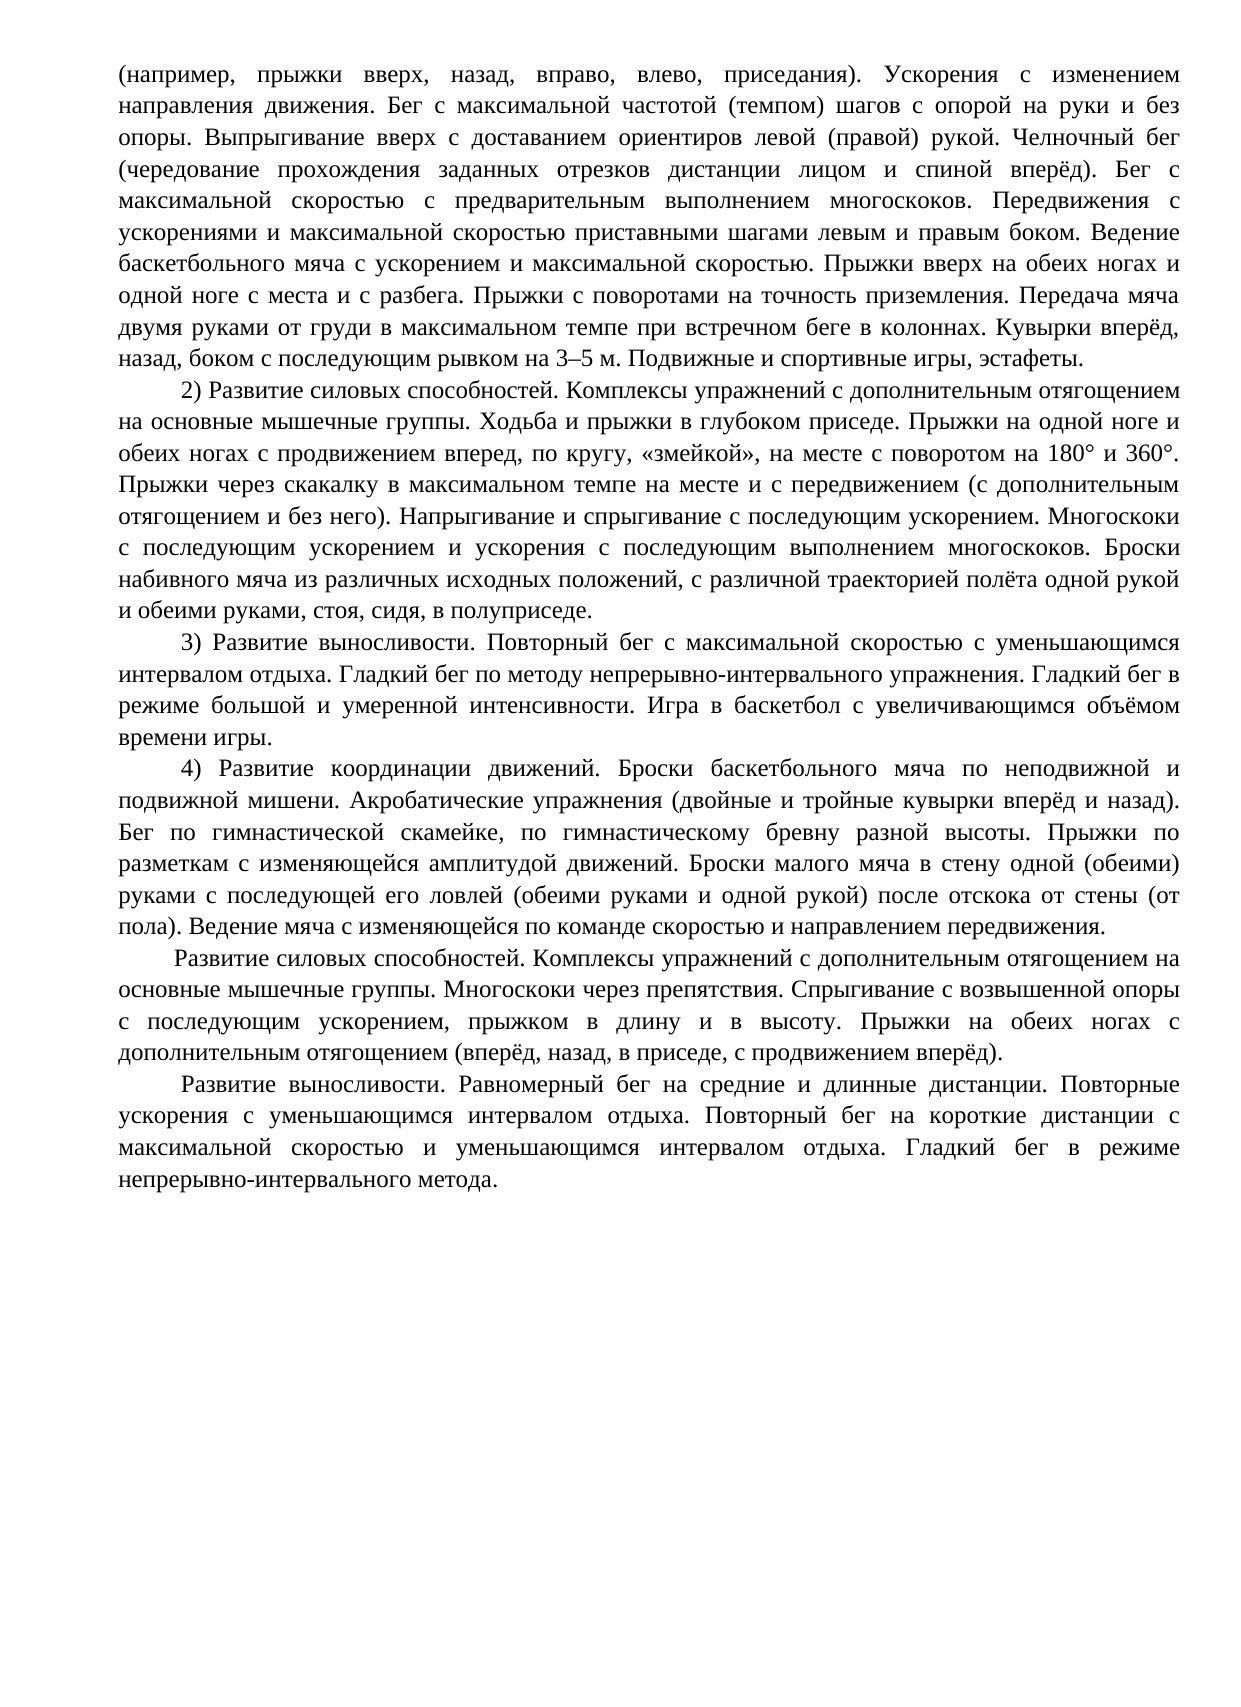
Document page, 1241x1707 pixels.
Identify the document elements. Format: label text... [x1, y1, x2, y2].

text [118, 59, 1181, 372]
text 2) Развитие силовых способностей. Комплексы упражнений с дополнительным отягощением на основные мышечные группы. Ходьба и прыжки в глубоком приседе. Прыжки на одной ноге и обеих ногах с продвижением вперед, по кругу, «змейкой», на месте с поворотом на 180° и 360°. Прыжки через скакалку в максимальном темпе на месте и с передвижением (с дополнительным отягощением и без него). Напрыгивание и спрыгивание с последующим ускорением. Многоскоки с последующим ускорением и ускорения с последующим выполнением многоскоков. Броски набивного мяча из различных исходных положений, с различной траекторией полёта одной рукой и обеими руками, стоя, сидя, в полуприседе. [118, 375, 1181, 624]
text Развитие силовых способностей. Комплексы упражнений с дополнительным отягощением на основные мышечные группы. Многоскоки через препятствия. Спрыгивание с возвышенной опоры с последующим ускорением, прыжком в длину и в высоту. Прыжки на обеих ногах с дополнительным отягощением (вперёд, назад, в приседе, с продвижением вперёд). [118, 943, 1181, 1066]
text Развитие выносливости. Равномерный бег на средние и длинные дистанции. Повторные ускорения с уменьшающимся интервалом отдыха. Повторный бег на короткие дистанции с максимальной скоростью и уменьшающимся интервалом отдыха. Гладкий бег в режиме непрерывно-интервального метода. [118, 1069, 1181, 1192]
text 4) Развитие координации движений. Броски баскетбольного мяча по неподвижной и подвижной мишени. Акробатические упражнения (двойные и тройные кувырки вперёд и назад). Бег по гимнастической скамейке, по гимнастическому бревну разной высоты. Прыжки по разметкам с изменяющейся амплитудой движений. Броски малого мяча в стену одной (обеими) руками с последующей его ловлей (обеими руками и одной рукой) после отскока от стены (от пола). Ведение мяча с изменяющейся по команде скоростью и направлением передвижения. [118, 753, 1181, 940]
text 3) Развитие выносливости. Повторный бег с максимальной скоростью с уменьшающимся интервалом отдыха. Гладкий бег по методу непрерывно-интервального упражнения. Гладкий бег в режиме большой и умеренной интенсивности. Игра в баскетбол с увеличивающимся объёмом времени игры. [118, 627, 1181, 751]
